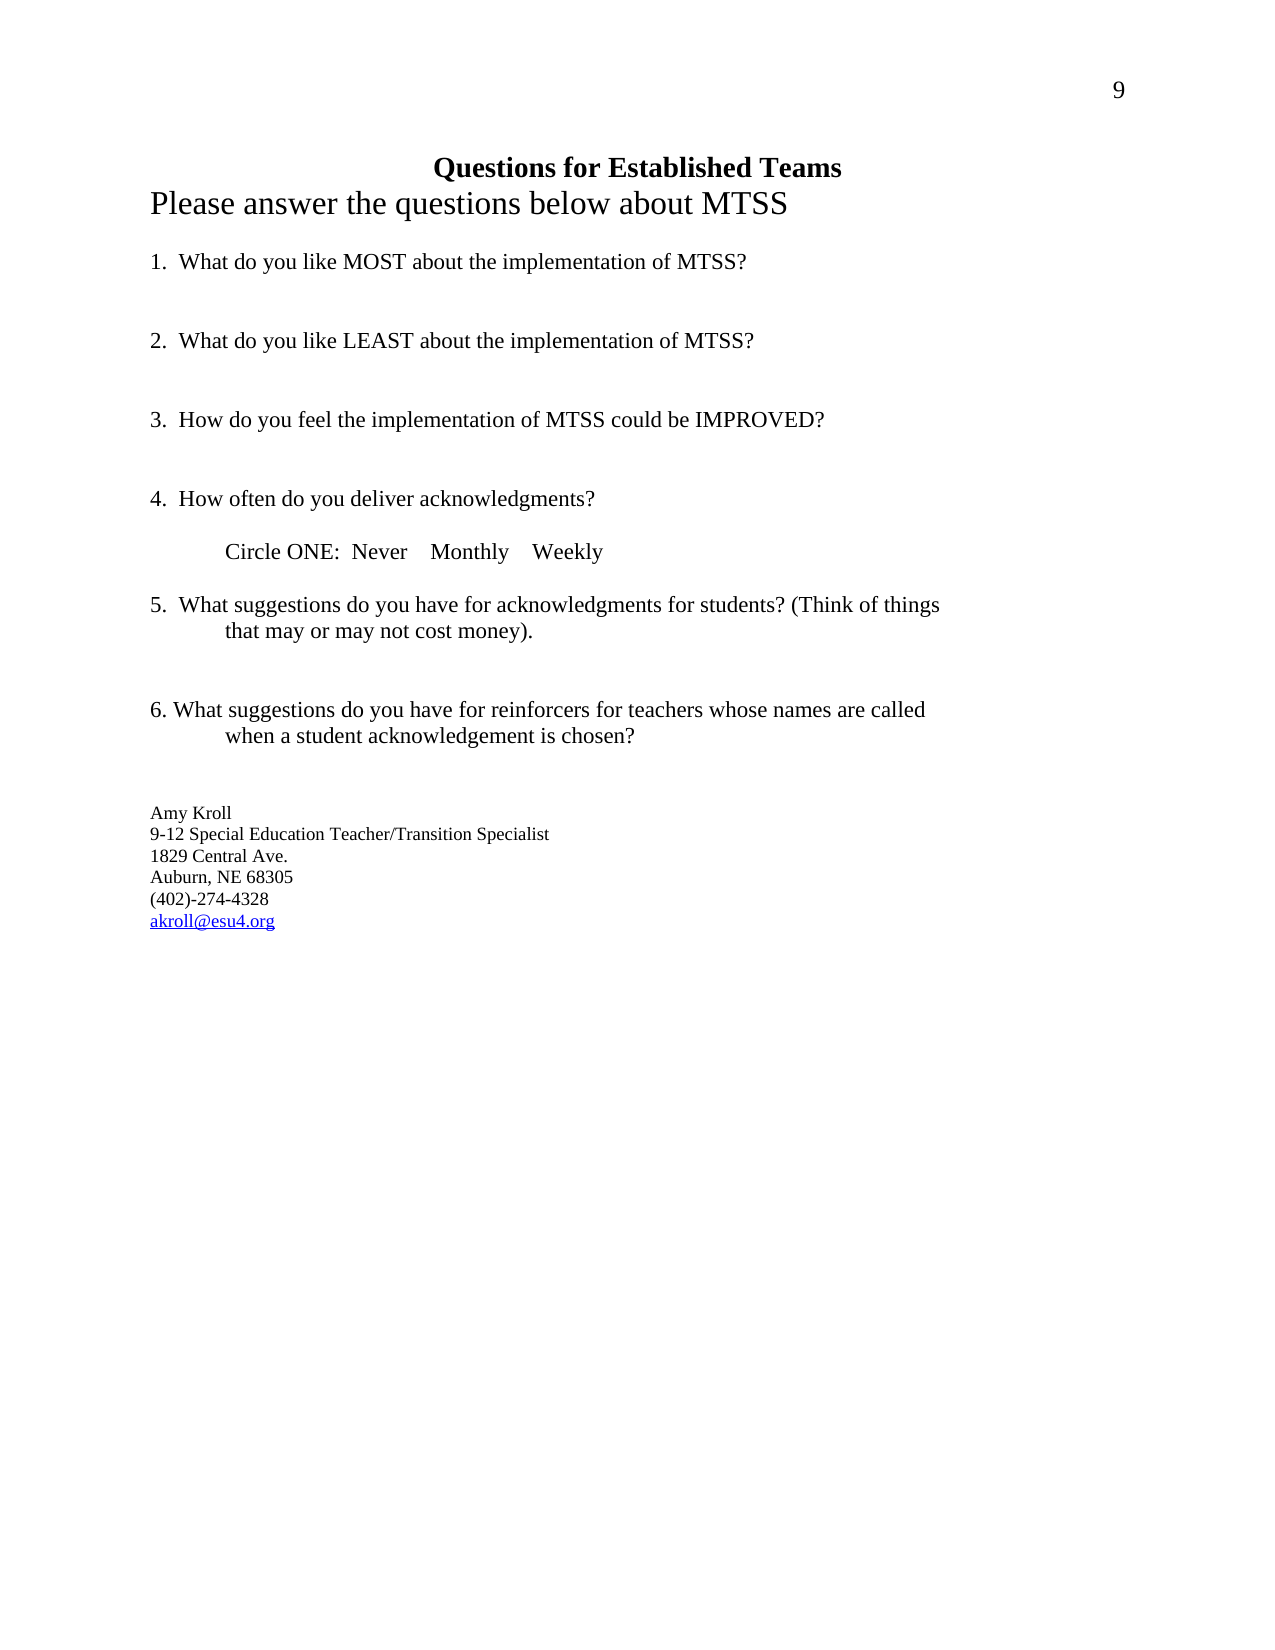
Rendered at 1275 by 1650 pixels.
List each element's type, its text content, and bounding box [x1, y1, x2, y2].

text 1829 Central Ave. [150, 845, 1125, 866]
text akroll@esu4.org [150, 909, 1125, 931]
text that may or may not cost money). [150, 617, 1125, 643]
text Please answer the questions below about MTSS [150, 183, 1125, 222]
text Auburn, NE 68305 [150, 866, 1125, 888]
text 4. How often do you deliver acknowledgments? [150, 485, 1125, 512]
text 2. What do you like LEAST about the implementation of MTSS? [150, 327, 1125, 354]
text Circle ONE: Never Monthly Weekly [150, 538, 1125, 564]
text Amy Kroll [150, 802, 1125, 823]
text 3. How do you feel the implementation of MTSS could be IMPROVED? [150, 406, 1125, 433]
text 1. What do you like MOST about the implementation of MTSS? [150, 248, 1125, 274]
text (402)-274-4328 [150, 888, 1125, 909]
text when a student acknowledgement is chosen? [150, 723, 1125, 749]
text 9-12 Special Education Teacher/Transition Specialist [150, 823, 1125, 845]
text 5. What suggestions do you have for acknowledgments for students? (Think of things [150, 591, 1125, 617]
text 6. What suggestions do you have for reinforcers for teachers whose names are called [150, 696, 1125, 723]
text Questions for Established Teams [150, 150, 1125, 183]
